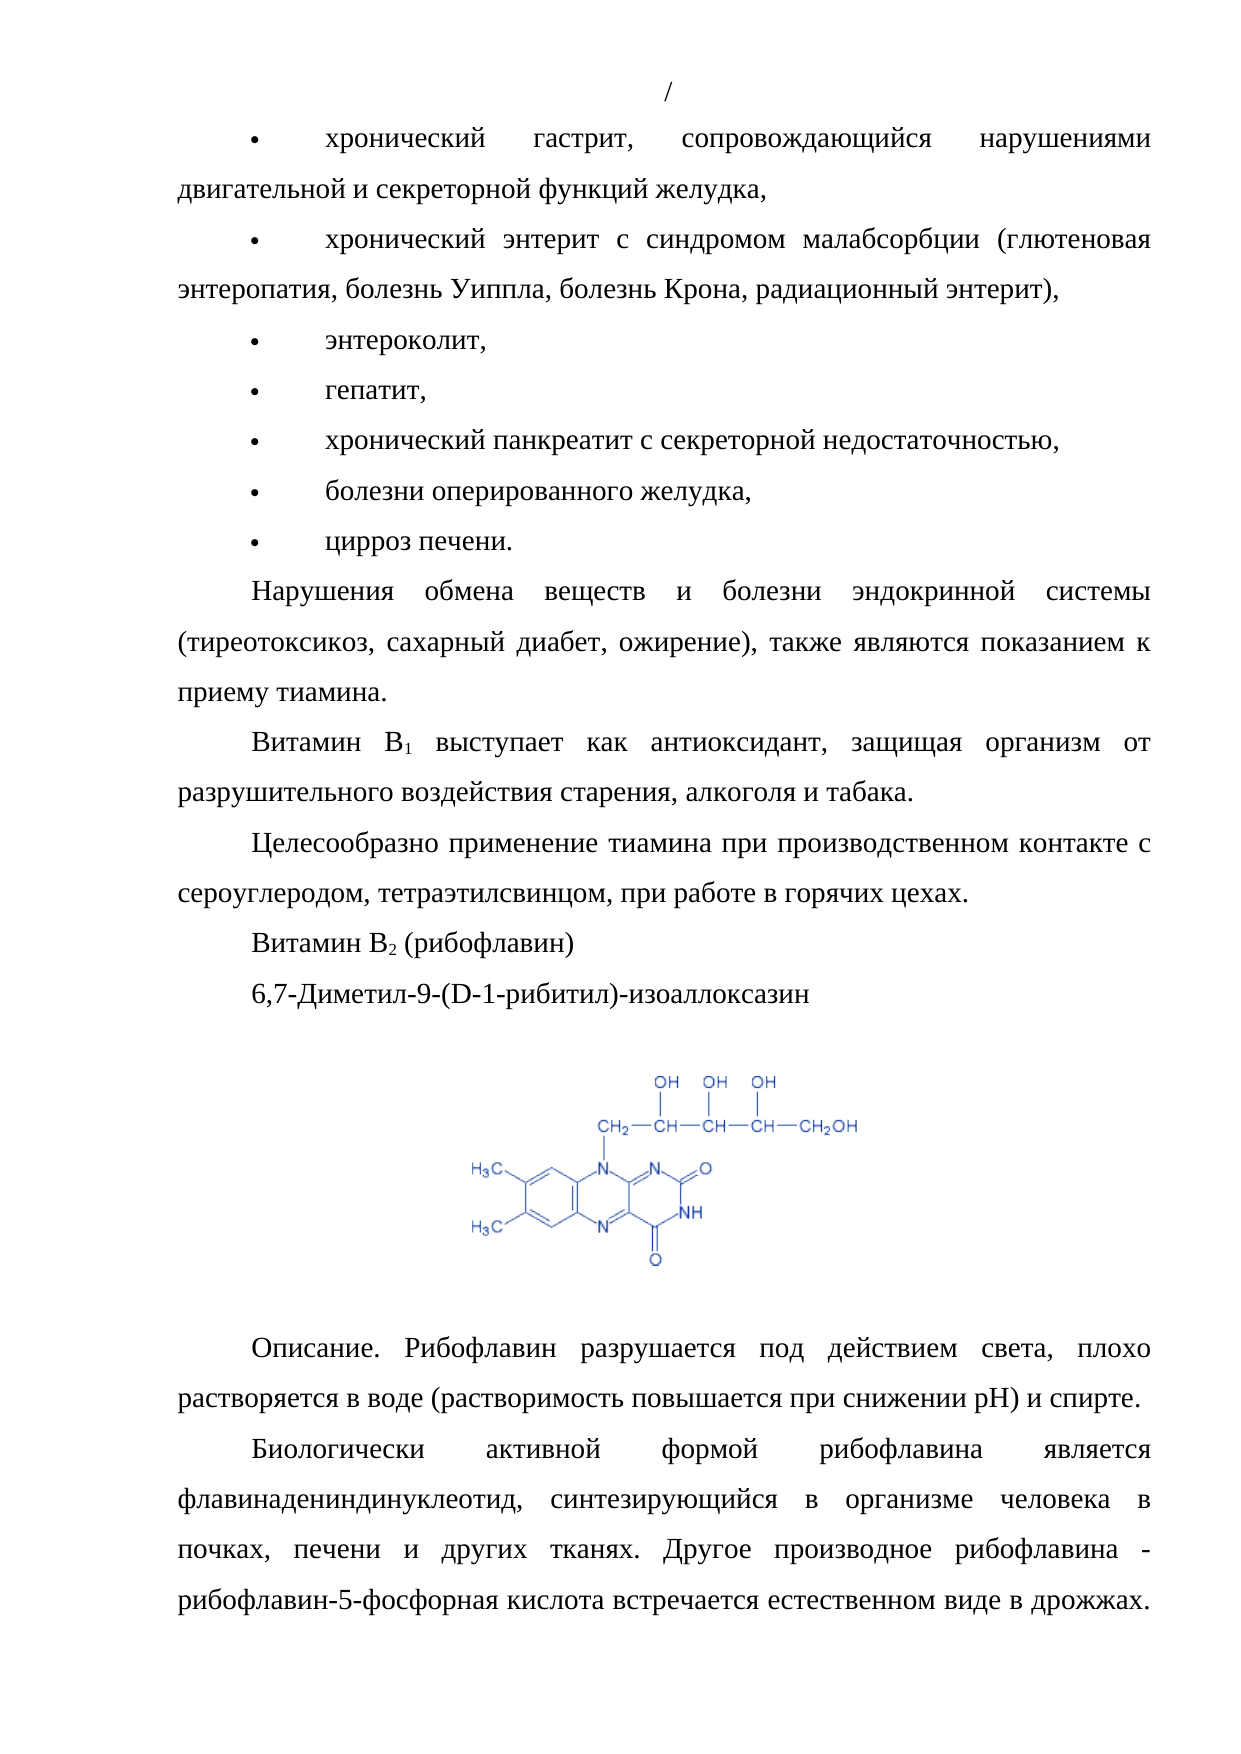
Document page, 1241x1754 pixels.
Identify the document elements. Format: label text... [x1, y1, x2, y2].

text 6,7-Диметил-9-(D-1-рибитил)-изоаллоксазин [177, 976, 1152, 1009]
subtitle Витамин B2 (рибофлавин) [177, 926, 1152, 959]
list цирроз печени. [177, 523, 1152, 557]
text Целесообразно применение тиамина при производственном контакте с сероуглеродом, тетраэтилсвинцом, при работе в горячих цехах. [177, 825, 1152, 909]
list энтероколит, [177, 322, 1152, 355]
list хронический энтерит с синдромом малабсорбции (глютеновая энтеропатия, болезнь Уиппла, болезнь Крона, радиационный энтерит), [177, 221, 1152, 305]
text Нарушения обмена веществ и болезни эндокринной системы (тиреотоксикоз, сахарный диабет, ожирение), также являются показанием к приему тиамина. [177, 573, 1152, 707]
list хронический гастрит, сопровождающийся нарушениями двигательной и секреторной функций желудка, [177, 121, 1152, 204]
list хронический панкреатит с секреторной недостаточностью, [177, 422, 1152, 456]
text Витамин B1 выступает как антиоксидант, защищая организм от разрушительного воздействия старения, алкоголя и табака. [177, 724, 1152, 808]
picture [472, 1076, 857, 1266]
subtitle Описание. Рибофлавин разрушается под действием света, плохо растворяется в воде (растворимость повышается при снижении рН) и спирте. [177, 1330, 1152, 1414]
list гепатит, [177, 372, 1152, 406]
list болезни оперированного желудка, [177, 473, 1152, 506]
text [177, 1431, 1152, 1615]
